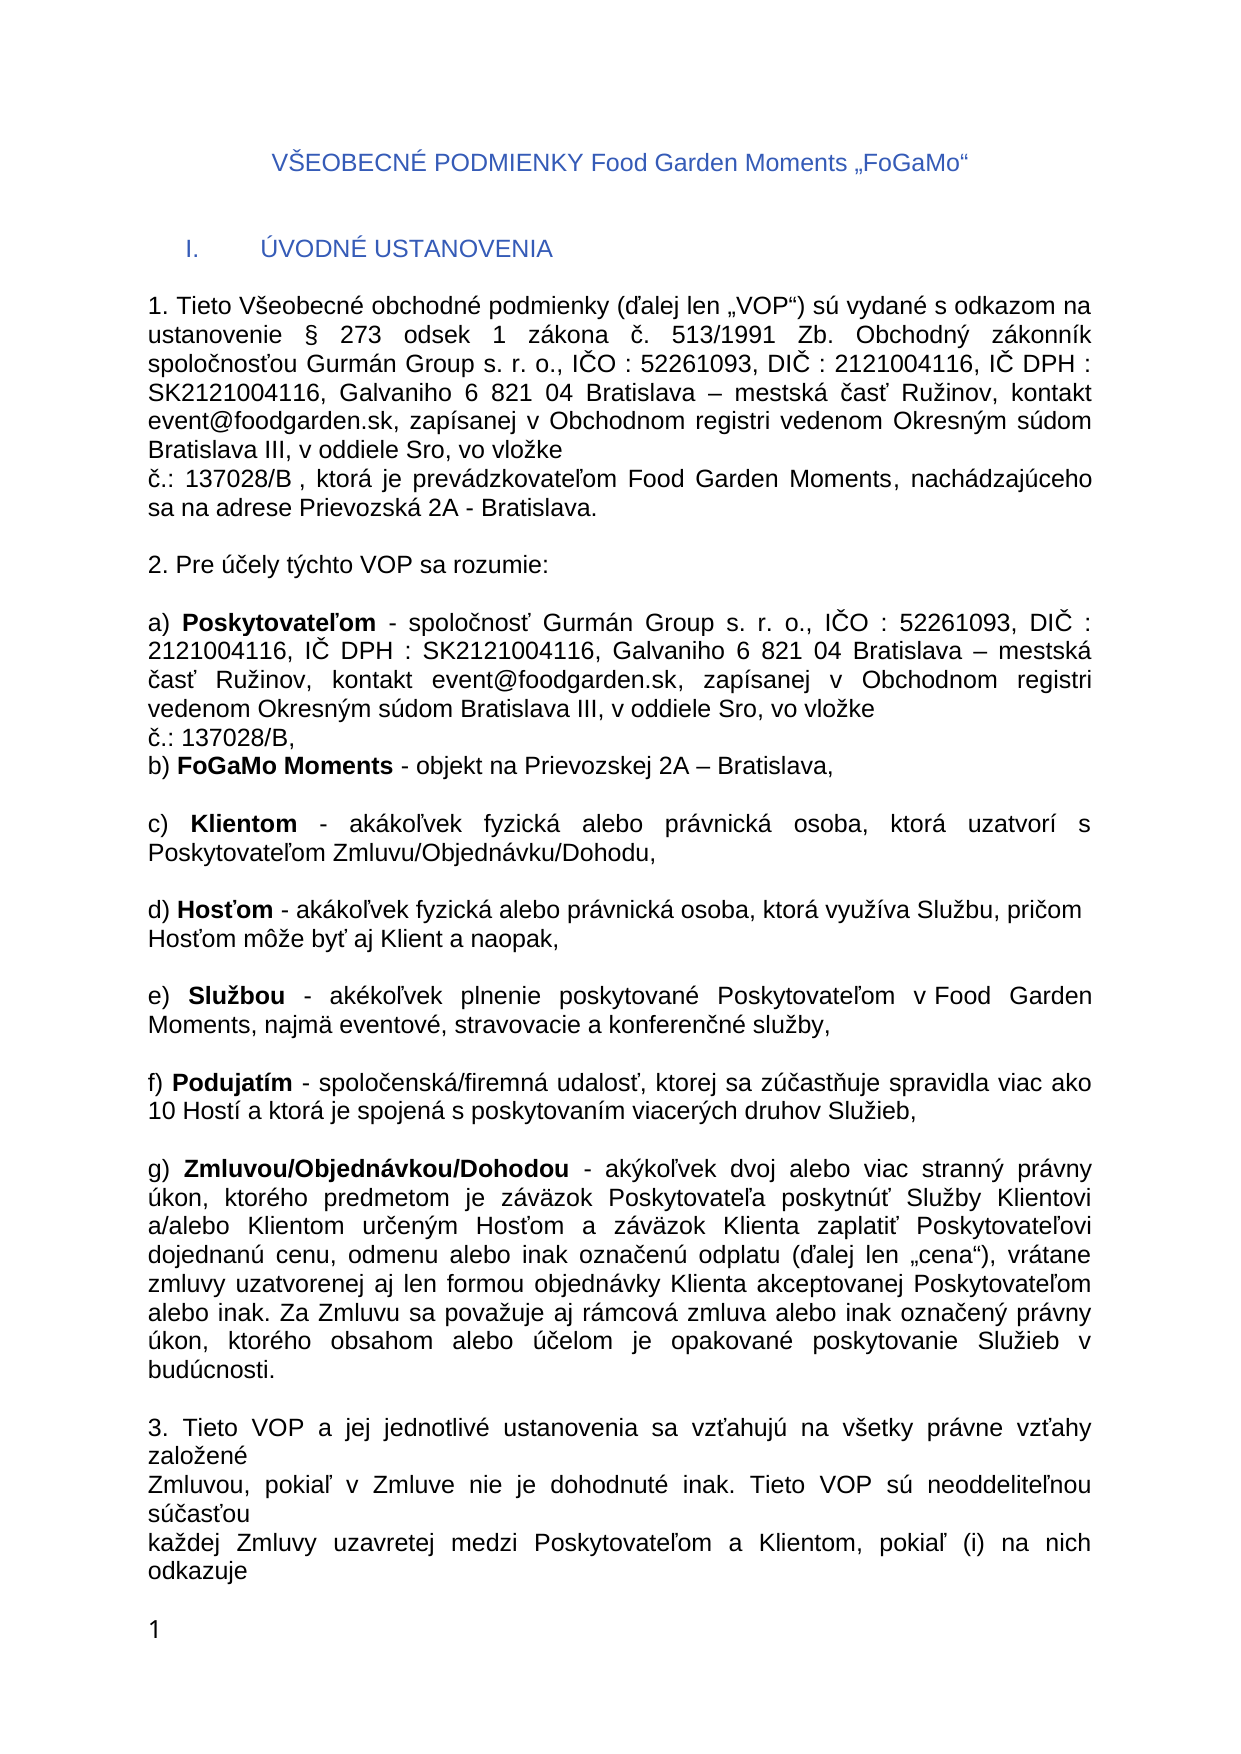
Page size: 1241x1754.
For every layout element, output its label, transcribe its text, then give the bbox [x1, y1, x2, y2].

list ÚVODNÉ USTANOVENIA [185, 234, 1093, 263]
text č.: 137028/B, [148, 723, 1093, 751]
text a) Poskytovateľom - spoločnosť Gurmán Group s. r. o., IČO : 52261093, DIČ : 2121004116, IČ DPH : SK2121004116, Galvaniho 6 821 04 Bratislava – mestská časť Ružinov, kontakt event@foodgarden.sk, zapísanej v Obchodnom registri vedenom Okresným súdom Bratislava III, v oddiele Sro, vo vložke [148, 665, 1093, 723]
text 2. Pre účely týchto VOP sa rozumie: [148, 550, 1093, 579]
text f) Podujatím - spoločenská/firemná udalosť, ktorej sa zúčastňuje spravidla viac ako 10 Hostí a ktorá je spojená s poskytovaním viacerých druhov Služieb, [148, 1068, 1093, 1125]
text 1. Tieto Všeobecné obchodné podmienky (ďalej len „VOP“) sú vydané s odkazom na ustanovenie § 273 odsek 1 zákona č. 513/1991 Zb. Obchodný zákonník spoločnosťou Gurmán Group s. r. o., IČO : 52261093, DIČ : 2121004116, IČ DPH : SK2121004116, Galvaniho 6 821 04 Bratislava – mestská časť Ružinov, kontakt event@foodgarden.sk, zapísanej v Obchodnom registri vedenom Okresným súdom Bratislava III, v oddiele Sro, vo vložke [148, 406, 1093, 464]
text d) Hosťom - akákoľvek fyzická alebo právnická osoba, ktorá využíva Službu, pričom [148, 895, 1093, 924]
text c) Klientom - akákoľvek fyzická alebo právnická osoba, ktorá uzatvorí s Poskytovateľom Zmluvu/Objednávku/Dohodu, [148, 809, 1093, 866]
text VŠEOBECNÉ PODMIENKY Food Garden Moments „FoGaMo“ [148, 148, 1093, 176]
text č.: 137028/B , ktorá je prevádzkovateľom Food Garden Moments, nachádzajúceho sa na adrese Prievozská 2A - Bratislava. [148, 464, 1093, 521]
text Hosťom môže byť aj Klient a naopak, [148, 924, 1093, 953]
text b) FoGaMo Moments - objekt na Prievozskej 2A – Bratislava, [148, 751, 1093, 780]
text g) Zmluvou/Objednávkou/Dohodou - akýkoľvek dvoj alebo viac stranný právny úkon, ktorého predmetom je záväzok Poskytovateľa poskytnúť Služby Klientovi a/alebo Klientom určeným Hosťom a záväzok Klienta zaplatiť Poskytovateľovi dojednanú cenu, odmenu alebo inak označenú odplatu (ďalej len „cena“), vrátane zmluvy uzatvorenej aj len formou objednávky Klienta akceptovanej Poskytovateľom alebo inak. Za Zmluvu sa považuje aj rámcová zmluva alebo inak označený právny úkon, ktorého obsahom alebo účelom je opakované poskytovanie Služieb v budúcnosti. [148, 1154, 1093, 1384]
text Zmluvou, pokiaľ v Zmluve nie je dohodnuté inak. Tieto VOP sú neoddeliteľnou súčasťou [148, 1470, 1093, 1528]
text 1. Tieto Všeobecné obchodné podmienky (ďalej len „VOP“) sú vydané s odkazom na ustanovenie § 273 odsek 1 zákona č. 513/1991 Zb. Obchodný zákonník spoločnosťou Gurmán Group s. r. o., IČO : 52261093, DIČ : 2121004116, IČ DPH : SK2121004116, Galvaniho 6 821 04 Bratislava – mestská časť Ružinov, kontakt event@foodgarden.sk, zapísanej v Obchodnom registri vedenom Okresným súdom Bratislava III, v oddiele Sro, vo vložke [148, 291, 1093, 378]
text 3. Tieto VOP a jej jednotlivé ustanovenia sa vzťahujú na všetky právne vzťahy založené [148, 1413, 1093, 1470]
text každej Zmluvy uzavretej medzi Poskytovateľom a Klientom, pokiaľ (i) na nich odkazuje [148, 1528, 1093, 1585]
text e) Službou - akékoľvek plnenie poskytované Poskytovateľom v Food Garden Moments, najmä eventové, stravovacie a konferenčné služby, [148, 981, 1093, 1039]
